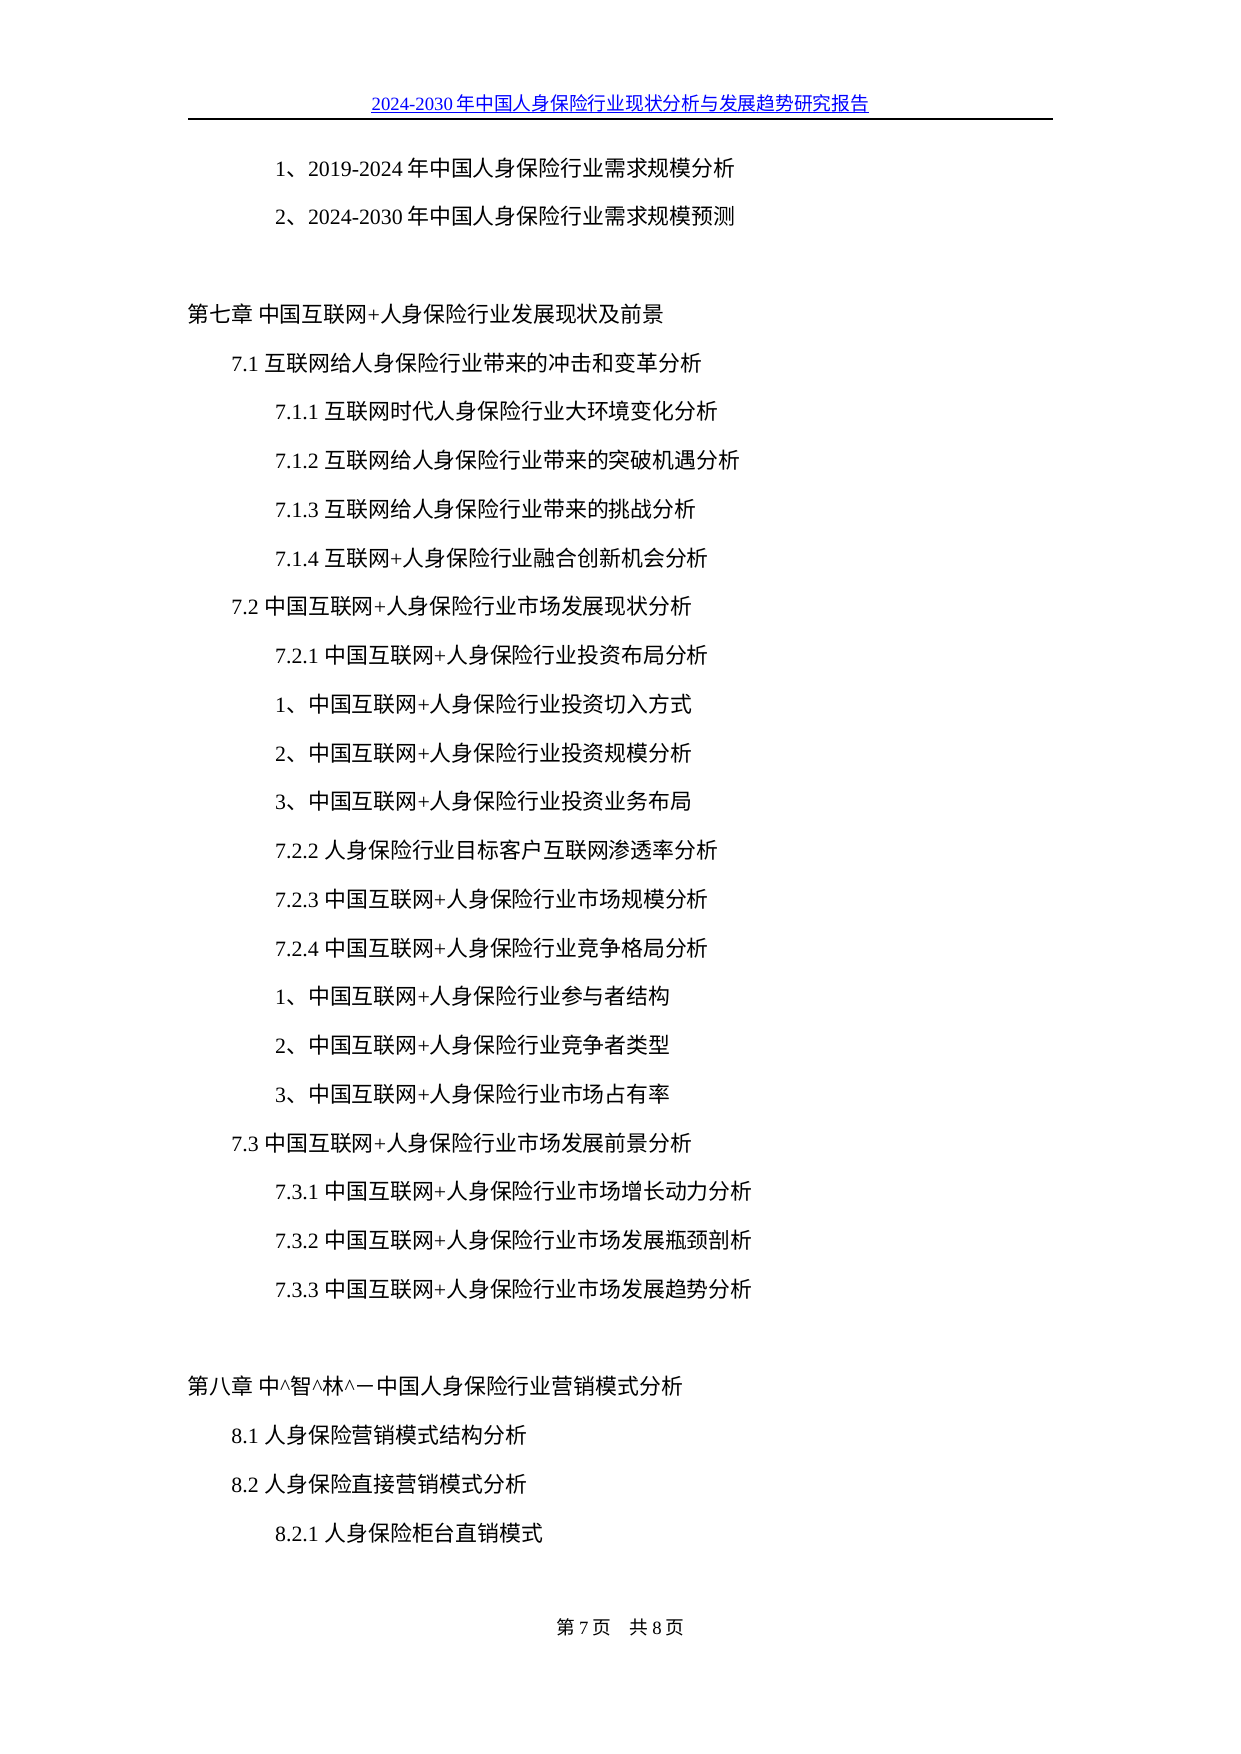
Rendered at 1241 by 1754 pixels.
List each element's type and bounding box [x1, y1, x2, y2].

text [187, 150, 1053, 1548]
